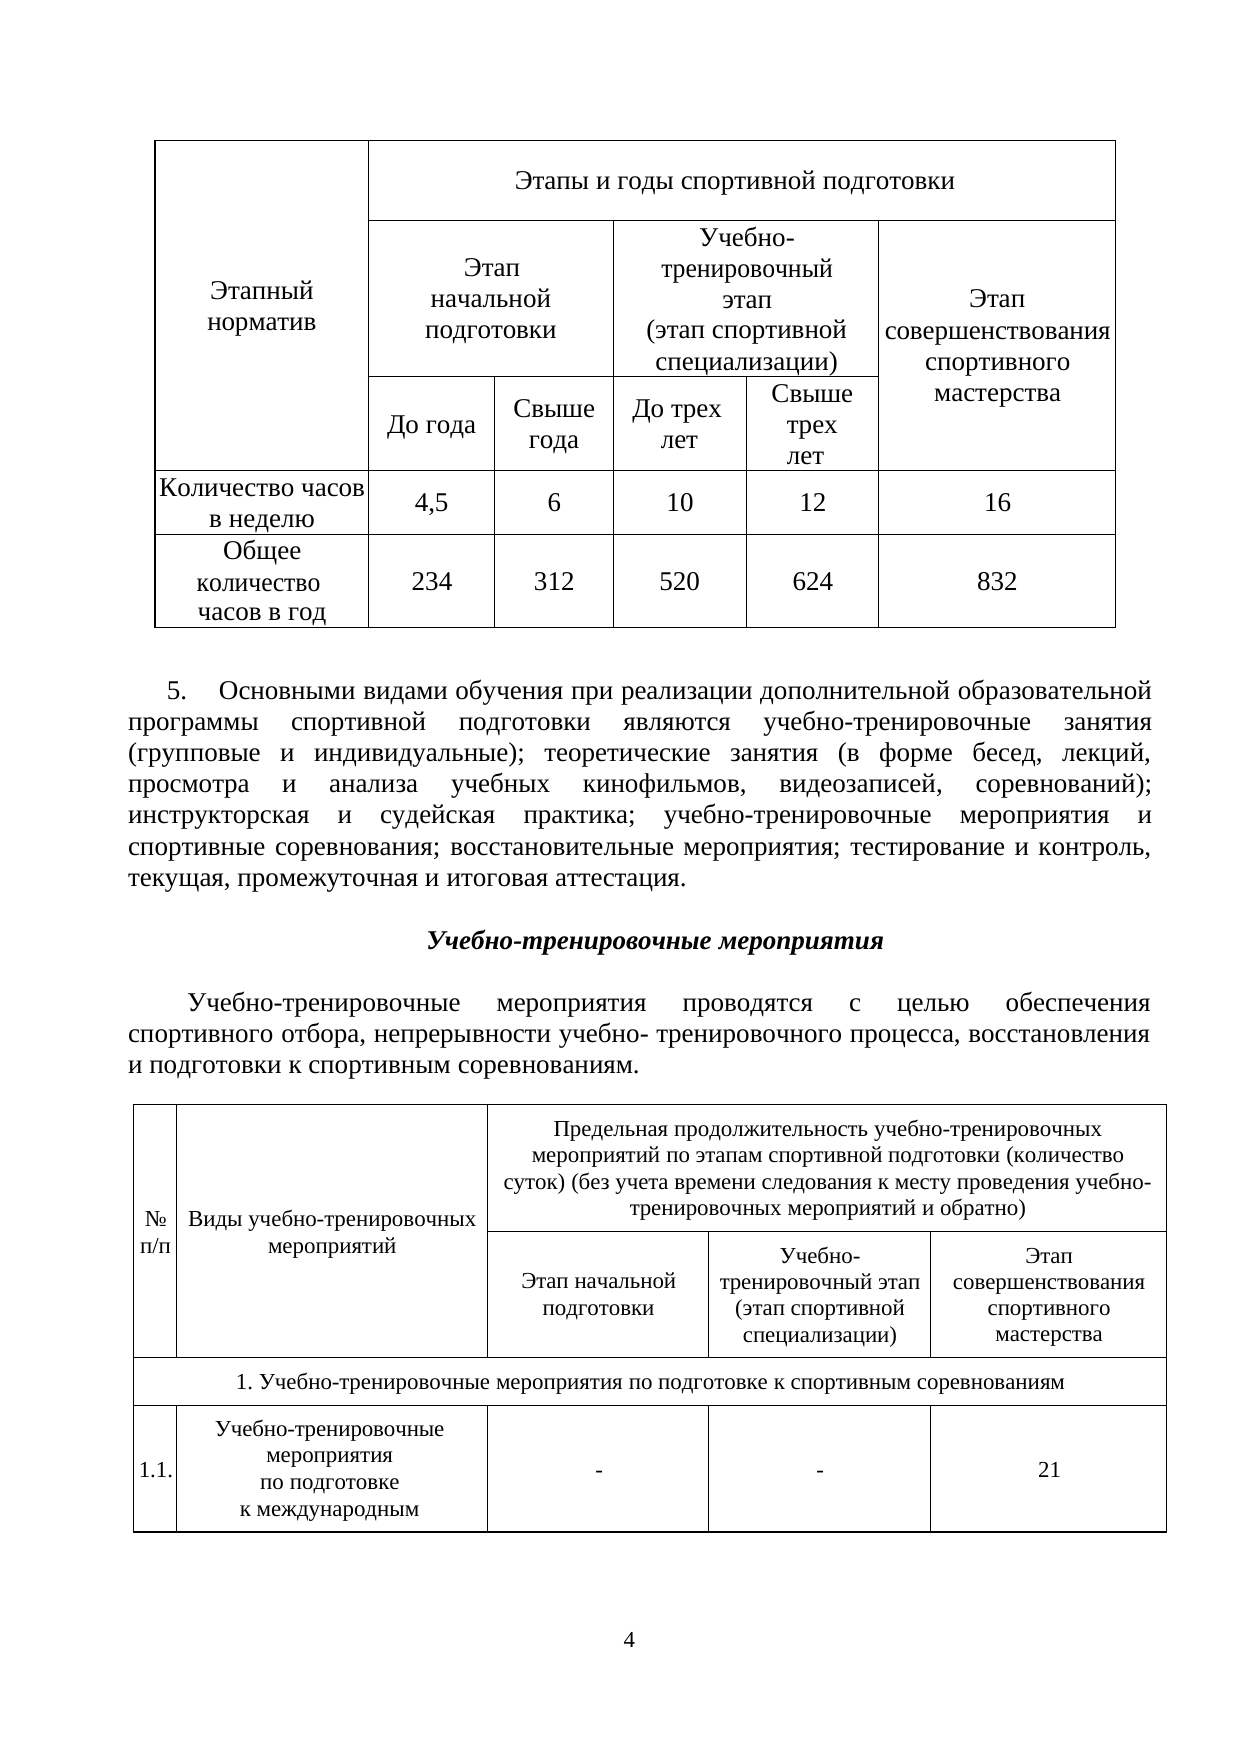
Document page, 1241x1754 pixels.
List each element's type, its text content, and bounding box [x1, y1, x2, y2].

table_cell Учебно-тренировочные мероприятия по подготовке к международным [177, 1406, 487, 1531]
table_header Этапы и годы спортивной подготовки [369, 141, 1115, 219]
table_cell Учебно- тренировочный этап (этап спортивной специализации) [614, 221, 878, 376]
table_cell До трех лет [614, 377, 746, 470]
text Учебно-тренировочные мероприятия проводятся с целью обеспечения спортивного отбора, непрерывности учебно- тренировочного процесса, восстановления и подготовки к спортивным соревнованиям. [128, 986, 1152, 1079]
table_cell 234 [369, 535, 494, 627]
table_cell 10 [614, 471, 746, 533]
table_header Виды учебно-тренировочных мероприятий [177, 1105, 487, 1357]
table_cell До года [369, 377, 494, 470]
table_cell 16 [879, 471, 1115, 533]
table_cell - [488, 1406, 708, 1531]
table_cell Количество часов в неделю [156, 471, 368, 533]
list Основными видами обучения при реализации дополнительной образовательной программы спортивной подготовки являются учебно-тренировочные занятия (групповые и индивидуальные); теоретические занятия (в форме бесед, лекций, просмотра и анализа учебных кинофильмов, видеозаписей, соревнований); инструкторская и судейская практика; учебно-тренировочные мероприятия и спортивные соревнования; восстановительные мероприятия; тестирование и контроль, текущая, промежуточная и итоговая аттестация. [128, 674, 1152, 892]
table_cell 1. Учебно-тренировочные мероприятия по подготовке к спортивным соревнованиям [134, 1358, 1166, 1405]
table_cell Этап начальной подготовки [488, 1232, 708, 1357]
table_cell 6 [495, 471, 613, 533]
table_cell Учебно- тренировочный этап (этап спортивной специализации) [709, 1232, 930, 1357]
table_header Этапный норматив [156, 141, 368, 470]
table_cell 4,5 [369, 471, 494, 533]
table_cell 1.1. [134, 1406, 176, 1531]
table_cell 832 [879, 535, 1115, 627]
table_cell 21 [931, 1406, 1166, 1531]
subtitle Учебно-тренировочные мероприятия [151, 924, 1159, 955]
table_cell 624 [747, 535, 878, 627]
table_cell Свыше года [495, 377, 613, 470]
table_header Предельная продолжительность учебно-тренировочных мероприятий по этапам спортивной подготовки (количество суток) (без учета времени следования к месту проведения учебно- тренировочных мероприятий и обратно) [488, 1105, 1166, 1231]
table_cell Этап совершенствования спортивного мастерства [879, 221, 1115, 470]
table_cell 312 [495, 535, 613, 627]
table_cell Свыше трех лет [747, 377, 878, 470]
table_cell - [709, 1406, 930, 1531]
table_cell Этап совершенствования спортивного мастерства [931, 1232, 1166, 1357]
table_cell 12 [747, 471, 878, 533]
table_header № п/п [134, 1105, 176, 1357]
table_cell Общее количество часов в год [156, 535, 368, 627]
table_cell Этап начальной подготовки [369, 221, 613, 376]
table_cell 520 [614, 535, 746, 627]
